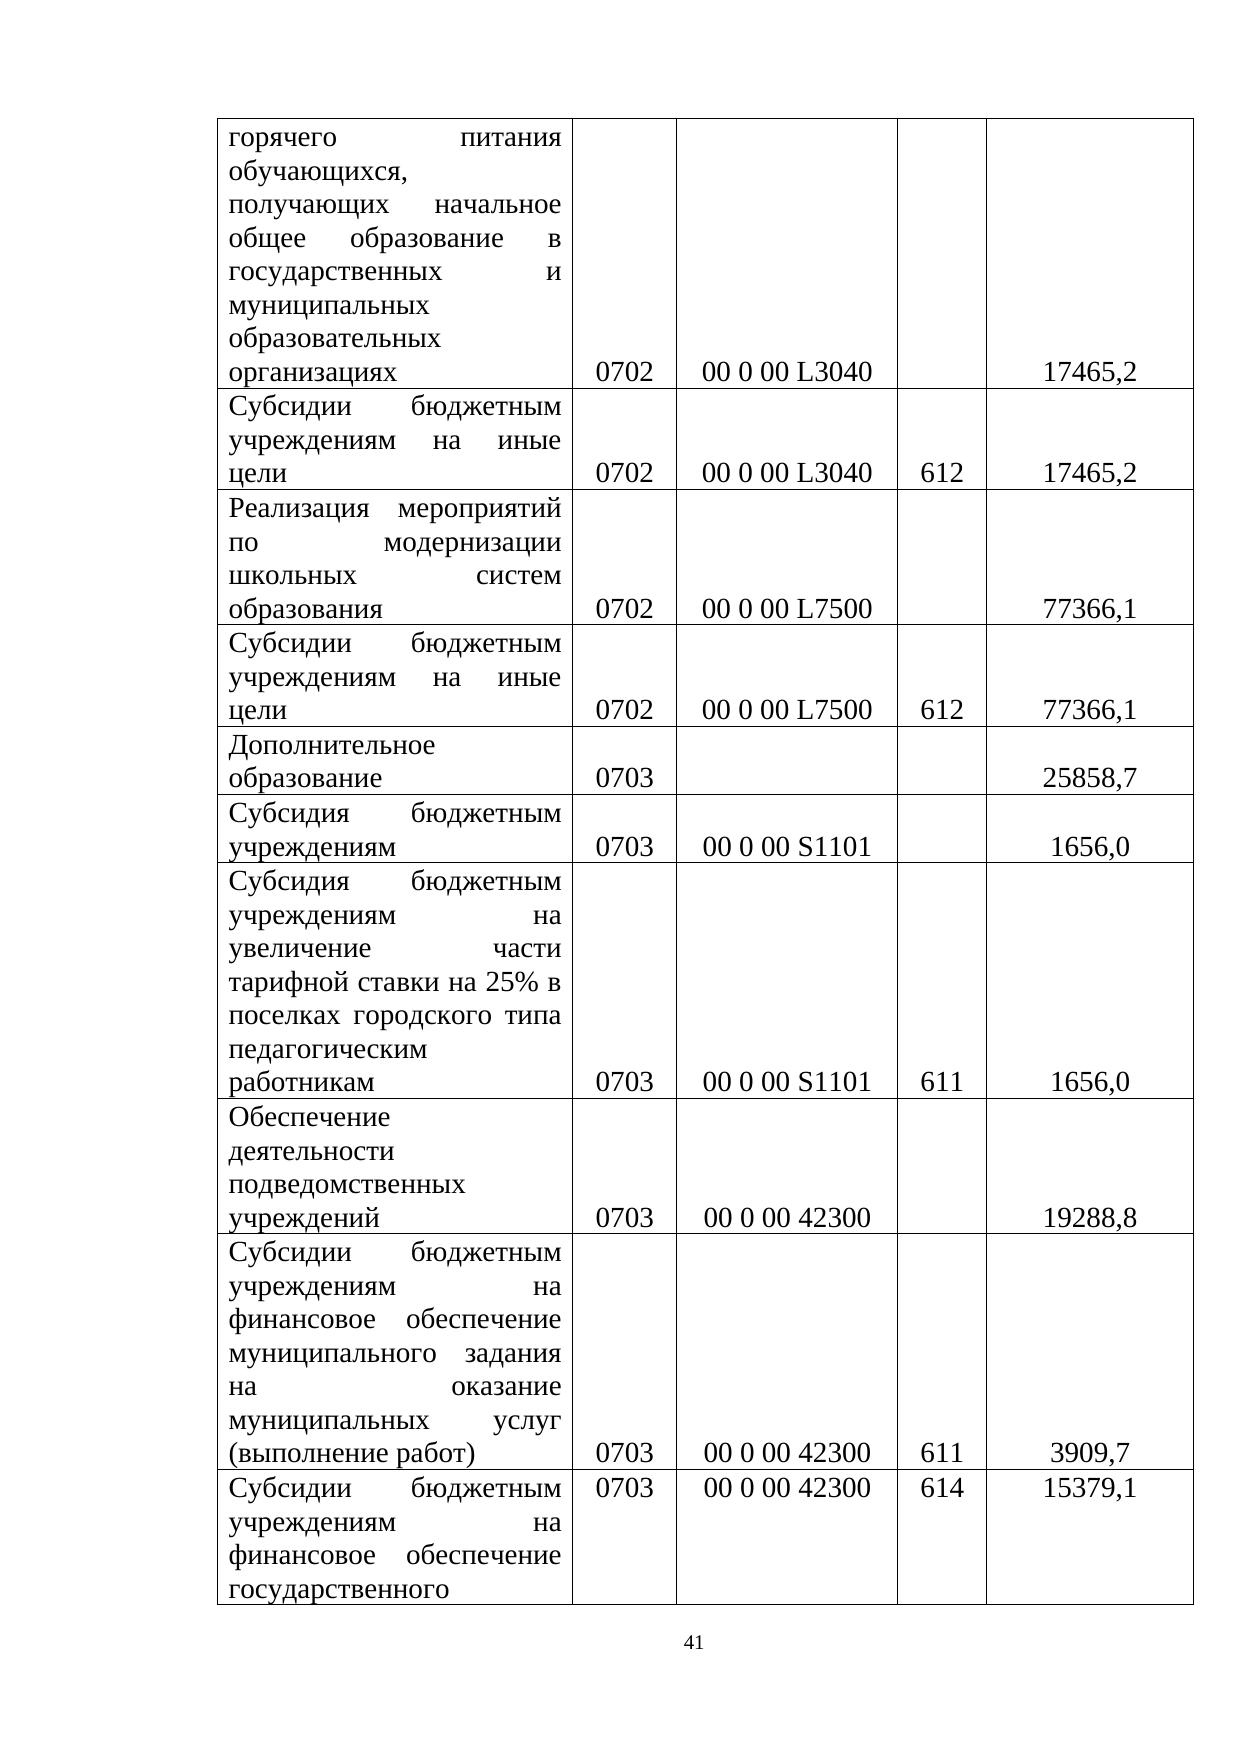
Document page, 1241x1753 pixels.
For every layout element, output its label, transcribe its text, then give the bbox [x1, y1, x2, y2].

table_cell Обеспечение деятельности подведомственных учреждений [218, 1099, 572, 1233]
table_cell 0703 [573, 1234, 676, 1469]
table_cell [677, 727, 897, 794]
table_cell 00 0 00 L3040 [677, 389, 897, 489]
table_cell 0703 [573, 795, 676, 862]
table_cell Субсидии бюджетным учреждениям на иные цели [218, 389, 572, 489]
table_cell 00 0 00 L7500 [677, 490, 897, 624]
table_cell 00 0 00 42300 [677, 1470, 897, 1604]
table_cell Субсидия бюджетным учреждениям [218, 795, 572, 862]
table_cell 0702 [573, 119, 676, 387]
table_cell 614 [898, 1470, 986, 1604]
table_cell Реализация мероприятий по модернизации школьных систем образования [218, 490, 572, 624]
table_cell 3909,7 [987, 1234, 1193, 1469]
table_cell 1656,0 [987, 795, 1193, 862]
table_cell [898, 1099, 986, 1233]
table_cell Субсидии бюджетным учреждениям на иные цели [218, 625, 572, 726]
table_cell 0702 [573, 490, 676, 624]
table_cell 19288,8 [987, 1099, 1193, 1233]
table_cell 77366,1 [987, 625, 1193, 726]
table_cell Дополнительное образование [218, 727, 572, 794]
table_cell Субсидии бюджетным учреждениям на финансовое обеспечение муниципального задания на оказание муниципальных услуг (выполнение работ) [218, 1234, 572, 1469]
table_cell 611 [898, 1234, 986, 1469]
table_cell 77366,1 [987, 490, 1193, 624]
table_cell 0702 [573, 625, 676, 726]
table_cell 612 [898, 389, 986, 489]
table_cell 00 0 00 S1101 [677, 795, 897, 862]
table_cell 15379,1 [987, 1470, 1193, 1604]
table_cell 00 0 00 S1101 [677, 863, 897, 1098]
table_cell 0702 [573, 389, 676, 489]
table_cell 0703 [573, 1099, 676, 1233]
table_cell 17465,2 [987, 389, 1193, 489]
table_cell 17465,2 [987, 119, 1193, 387]
table_cell 612 [898, 625, 986, 726]
table_cell 0703 [573, 727, 676, 794]
table_cell 25858,7 [987, 727, 1193, 794]
table_cell 0703 [573, 1470, 676, 1604]
table_cell [898, 119, 986, 387]
table_cell 611 [898, 863, 986, 1098]
table_cell 1656,0 [987, 863, 1193, 1098]
table_cell [898, 490, 986, 624]
table_cell [898, 727, 986, 794]
table_cell 00 0 00 L7500 [677, 625, 897, 726]
table_cell 0703 [573, 863, 676, 1098]
table_cell 00 0 00 42300 [677, 1234, 897, 1469]
table_cell [898, 795, 986, 862]
table_cell Субсидия бюджетным учреждениям на увеличение части тарифной ставки на 25% в поселках городского типа педагогическим работникам [218, 863, 572, 1098]
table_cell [218, 119, 572, 387]
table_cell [218, 1470, 572, 1604]
table_cell 00 0 00 42300 [677, 1099, 897, 1233]
table_cell 00 0 00 L3040 [677, 119, 897, 387]
